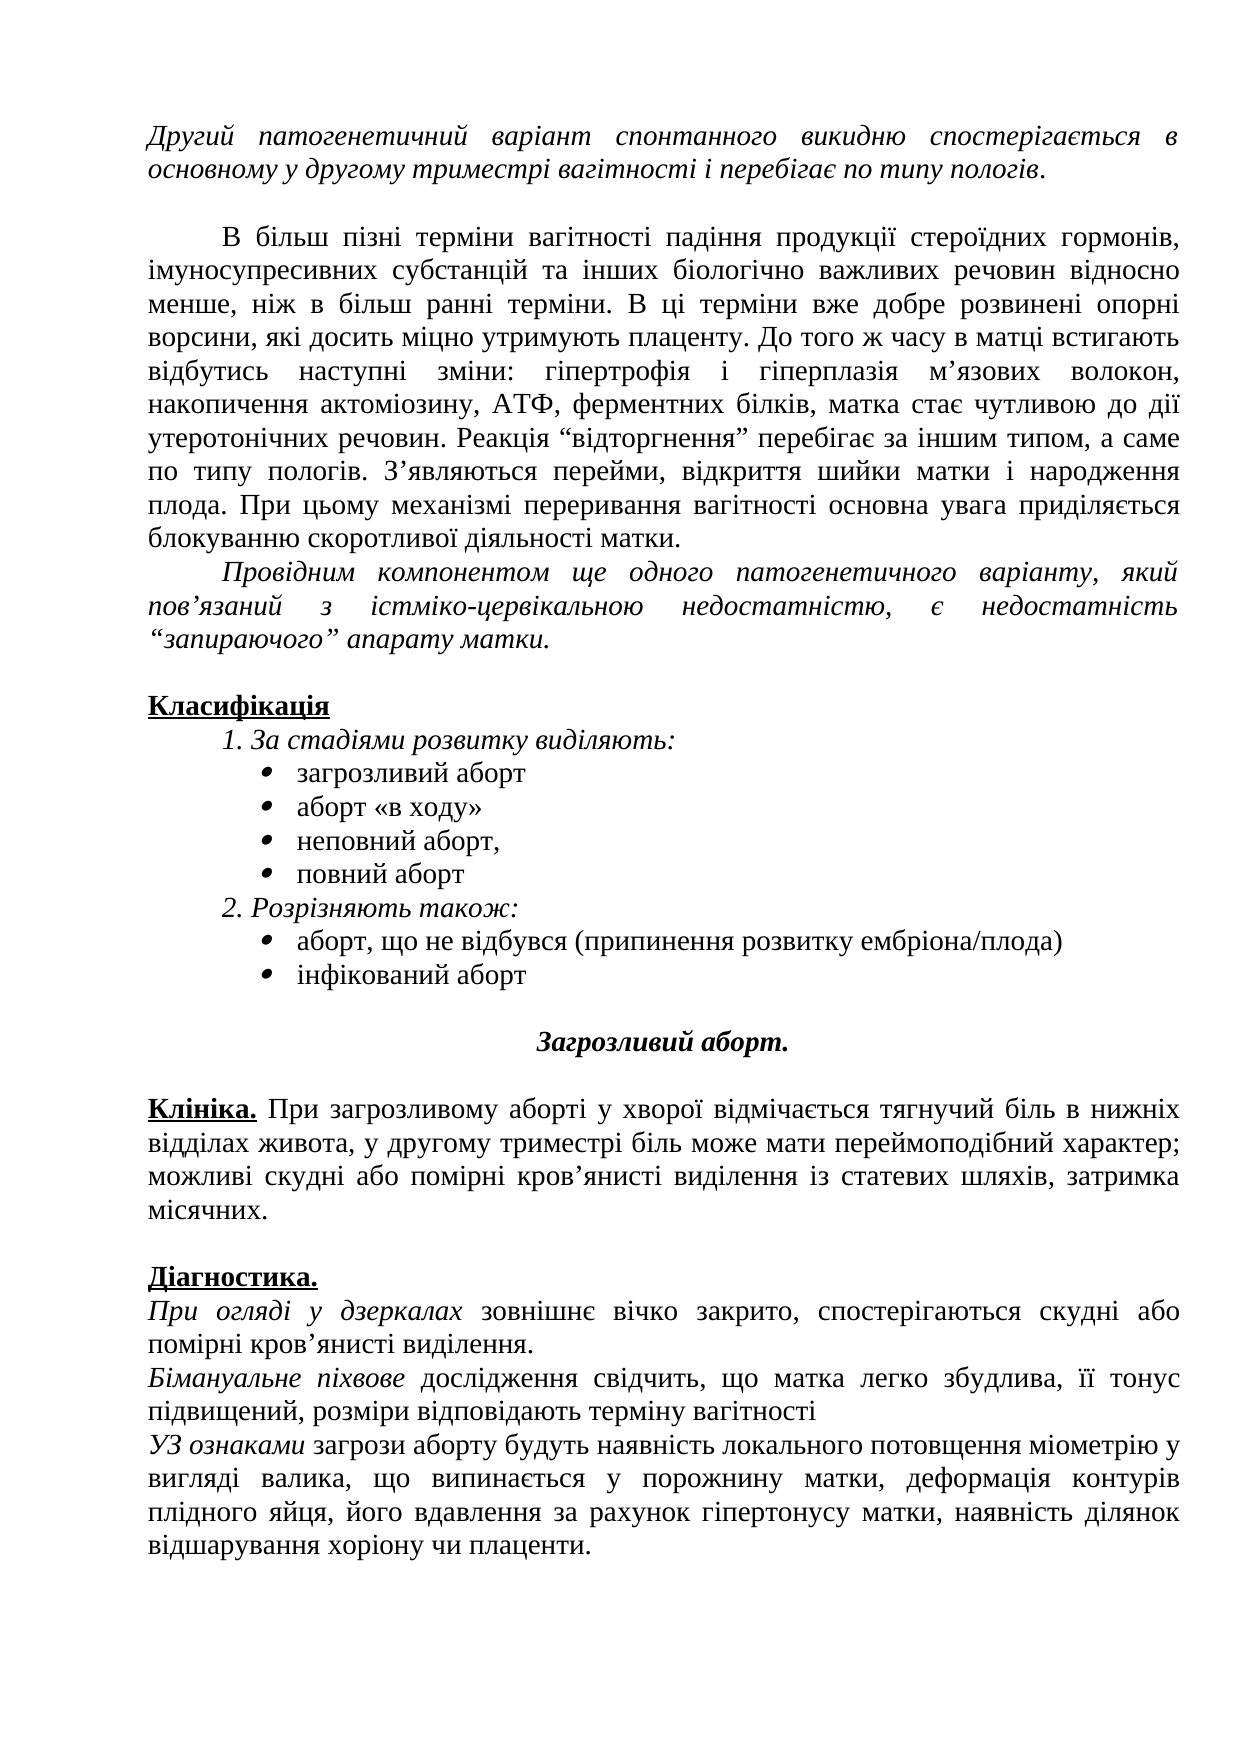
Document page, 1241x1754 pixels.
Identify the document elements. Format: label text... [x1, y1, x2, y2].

text Другий патогенетичний варіант спонтанного викидню спостерігається в основному у другому триместрі вагітності і перебігає по типу пологів. [148, 118, 1181, 185]
text Клініка. При загрозливому аборті у хворої відмічається тягнучий біль в нижніх відділах живота, у другому триместрі біль може мати переймоподібний характер; можливі скудні або помірні кров’янисті виділення із статевих шляхів, затримка місячних. [148, 1091, 1181, 1226]
text Класифікація [148, 688, 1181, 722]
text 2. Розрізняють також: [148, 890, 1181, 923]
list аборт «в ходу» [259, 789, 1181, 823]
list загрозливий аборт [259, 755, 1181, 789]
text УЗ ознаками загрози аборту будуть наявність локального потовщення міометрію у вигляді валика, що випинається у порожнину матки, деформація контурів плідного яйця, його вдавлення за рахунок гіпертонусу матки, наявність ділянок відшарування хоріону чи плаценти. [148, 1427, 1181, 1561]
text Бімануальне піхвове дослідження свідчить, що матка легко збудлива, її тонус підвищений, розміри відповідають терміну вагітності [148, 1360, 1181, 1427]
text 1. За стадіями розвитку виділяють: [148, 722, 1181, 755]
list повний аборт [259, 856, 1181, 890]
text В більш пізні терміни вагітності падіння продукції стероїдних гормонів, імуносупресивних субстанцій та інших біологічно важливих речовин відносно менше, ніж в більш ранні терміни. В ці терміни вже добре розвинені опорні ворсини, які досить міцно утримують плаценту. До того ж часу в матці встигають відбутись наступні зміни: гіпертрофія і гіперплазія м’язових волокон, накопичення актоміозину, АТФ, ферментних білків, матка стає чутливою до дії утеротонічних речовин. Реакція “відторгнення” перебігає за іншим типом, а саме по типу пологів. З’являються перейми, відкриття шийки матки і народження плода. При цьому механізмі переривання вагітності основна увага приділяється блокуванню скоротливої діяльності матки. [148, 219, 1181, 554]
text При огляді у дзеркалах зовнішнє вічко закрито, спостерігаються скудні або помірні кров’янисті виділення. [148, 1293, 1181, 1360]
list інфікований аборт [259, 957, 1181, 991]
text Діагностика. [148, 1259, 1181, 1293]
list аборт, що не відбувся (припинення розвитку ембріона/плода) [259, 923, 1181, 957]
list неповний аборт, [259, 823, 1181, 856]
text Провідним компонентом ще одного патогенетичного варіанту, який пов’язаний з істміко-цервікальною недостатністю, є недостатність “запираючого” апарату матки. [148, 554, 1181, 655]
text Загрозливий аборт. [148, 1024, 1181, 1058]
